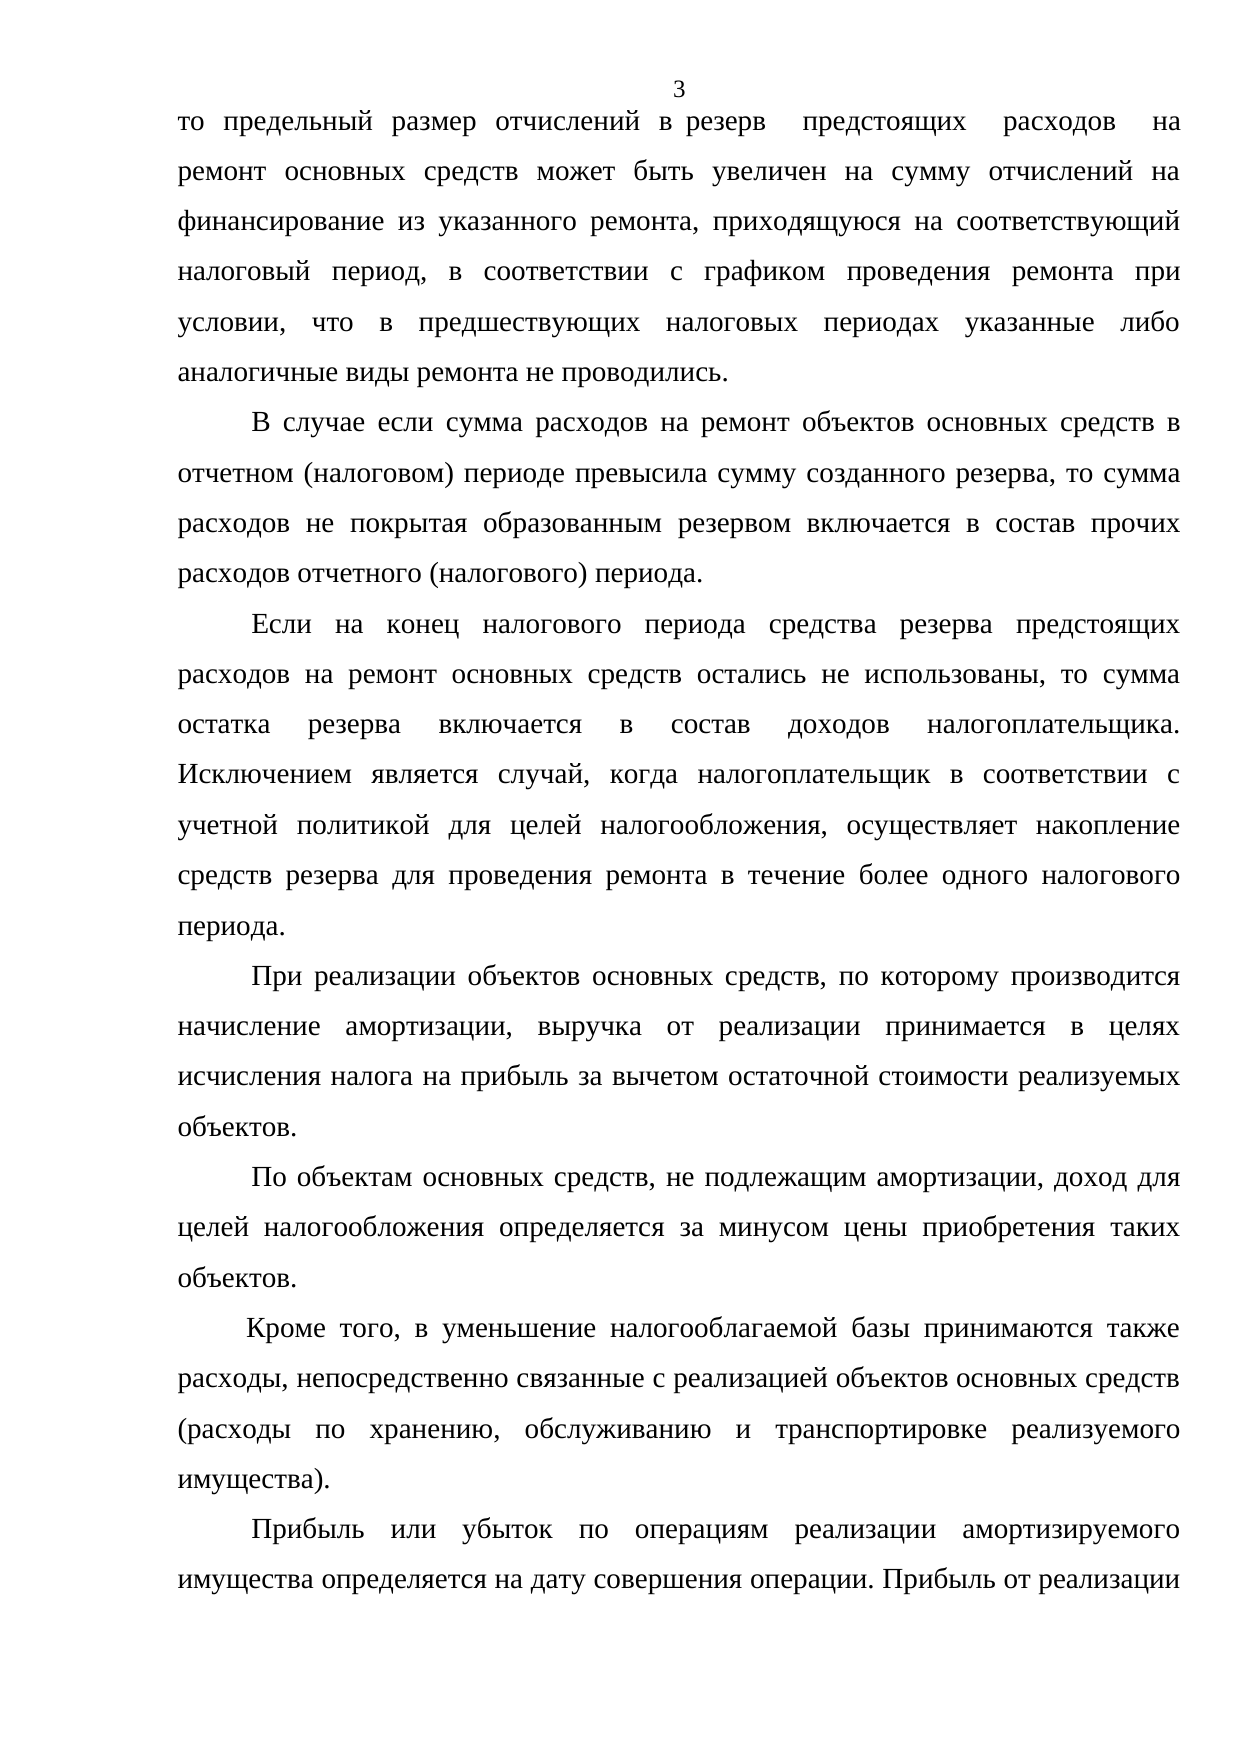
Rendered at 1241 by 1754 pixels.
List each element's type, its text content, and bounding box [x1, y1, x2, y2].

text Если на конец налогового периода средства резерва предстоящих расходов на ремонт основных средств остались не использованы, то сумма остатка резерва включается в состав доходов налогоплательщика. Исключением является случай, когда налогоплательщик в соответствии с учетной политикой для целей налогообложения, осуществляет накопление средств резерва для проведения ремонта в течение более одного налогового периода. [177, 606, 1181, 941]
text В случае если сумма расходов на ремонт объектов основных средств в отчетном (налоговом) периоде превысила сумму созданного резерва, то сумма расходов не покрытая образованным резервом включается в состав прочих расходов отчетного (налогового) периода. [177, 404, 1181, 589]
text При реализации объектов основных средств, по которому производится начисление амортизации, выручка от реализации принимается в целях исчисления налога на прибыль за вычетом остаточной стоимости реализуемых объектов. [177, 958, 1181, 1142]
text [177, 1511, 1181, 1595]
text Кроме того, в уменьшение налогооблагаемой базы принимаются также расходы, непосредственно связанные с реализацией объектов основных средств (расходы по хранению, обслуживанию и транспортировке реализуемого имущества). [177, 1310, 1181, 1494]
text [177, 103, 1181, 388]
text По объектам основных средств, не подлежащим амортизации, доход для целей налогообложения определяется за минусом цены приобретения таких объектов. [177, 1159, 1181, 1293]
